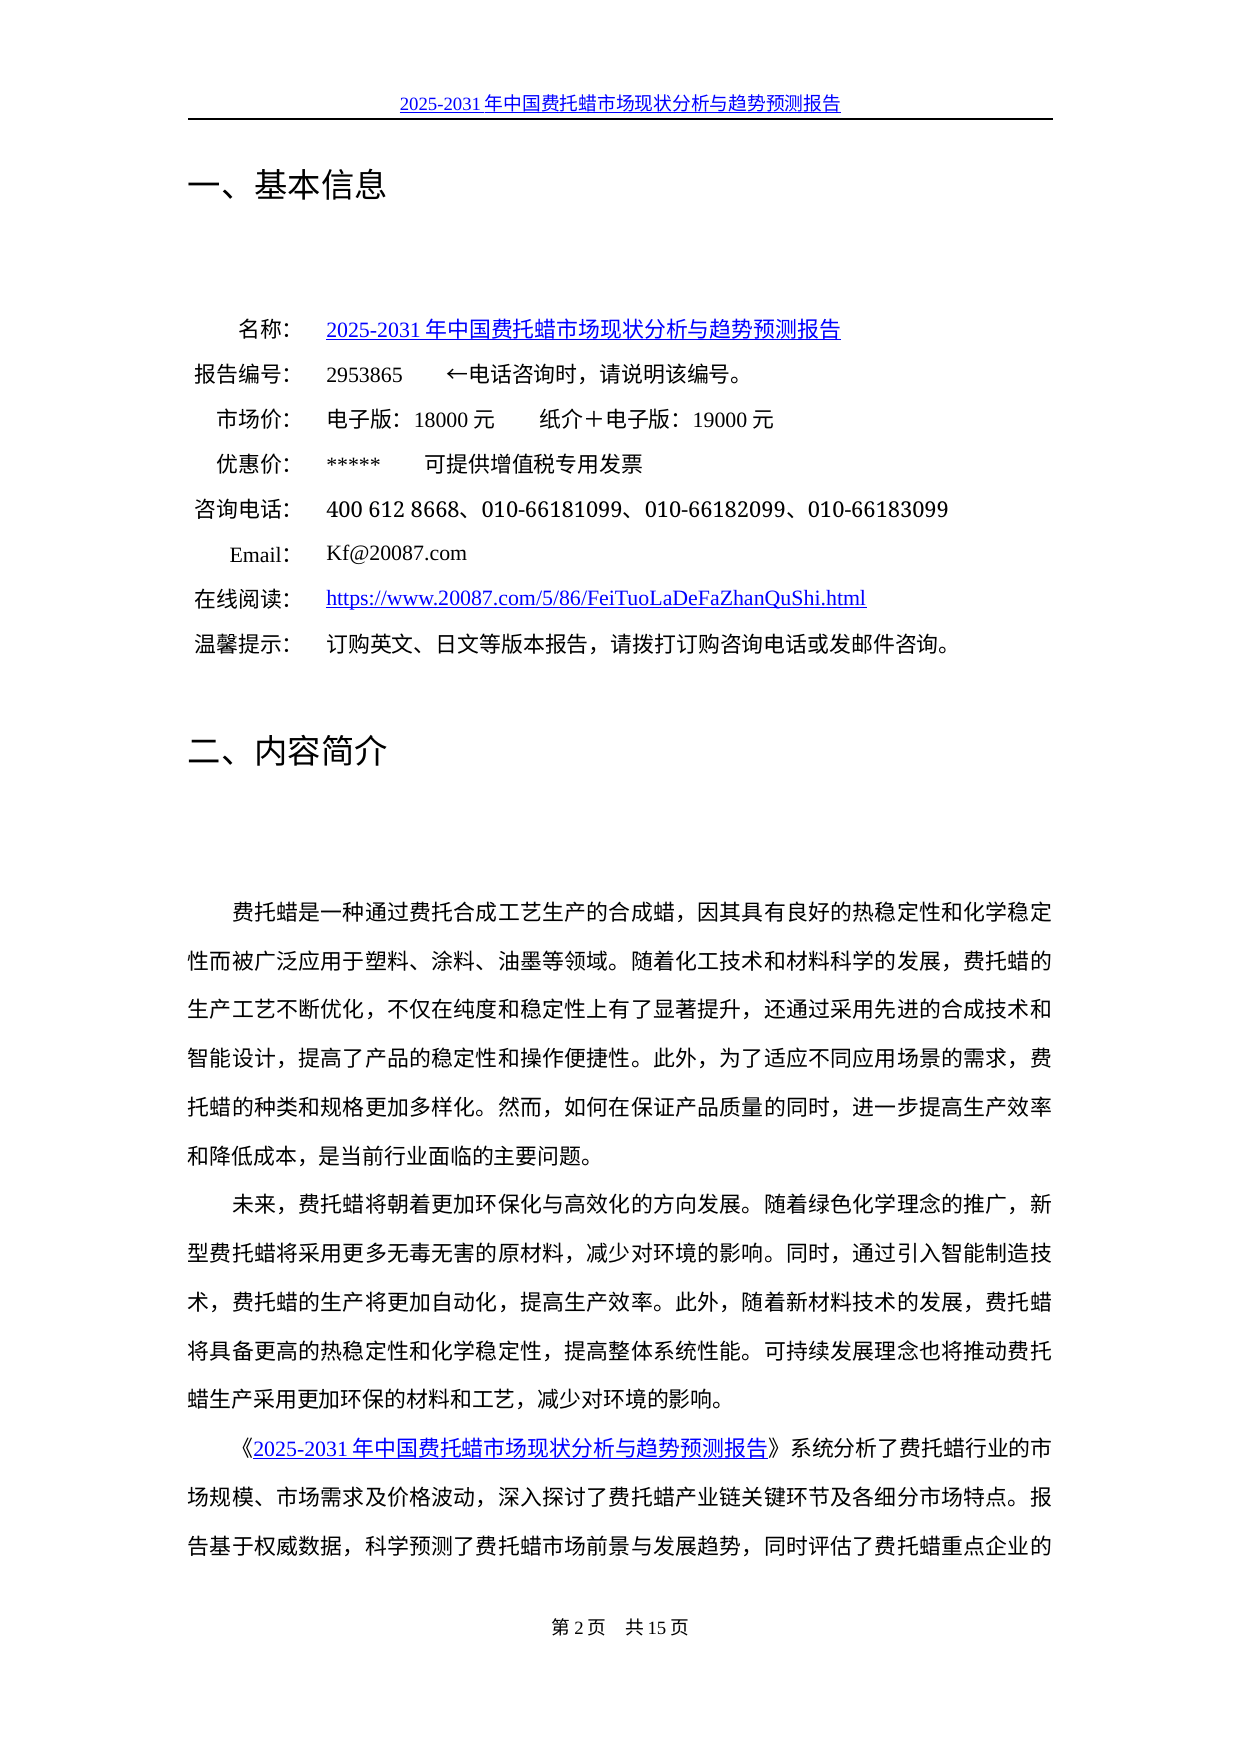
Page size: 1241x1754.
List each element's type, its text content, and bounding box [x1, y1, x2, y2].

table_cell 优惠价： [167, 447, 315, 492]
table_cell 报告编号： [167, 357, 315, 402]
table_cell Kf@20087.com [315, 537, 1073, 582]
table_cell 400 612 8668、010-66181099、010-66182099、010-66183099 [315, 492, 1073, 537]
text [187, 894, 1053, 1561]
title 二、内容简介 [187, 717, 1053, 782]
table_cell 温馨提示： [167, 627, 315, 672]
table_cell 咨询电话： [167, 492, 315, 537]
table_cell 市场价： [167, 402, 315, 447]
table_cell Email： [167, 537, 315, 582]
table_header 名称： [167, 312, 315, 357]
title 一、基本信息 [187, 150, 1053, 215]
table_cell 订购英文、日文等版本报告，请拨打订购咨询电话或发邮件咨询。 [315, 627, 1073, 672]
table_header 2025-2031年中国费托蜡市场现状分析与趋势预测报告 [315, 312, 1073, 357]
table_cell 2953865 ←电话咨询时，请说明该编号。 [315, 357, 1073, 402]
table_cell 电子版：18000 元 纸介＋电子版：19000 元 [315, 402, 1073, 447]
table_cell ***** 可提供增值税专用发票 [315, 447, 1073, 492]
table_cell 在线阅读： [167, 582, 315, 627]
table_cell [315, 582, 1073, 627]
